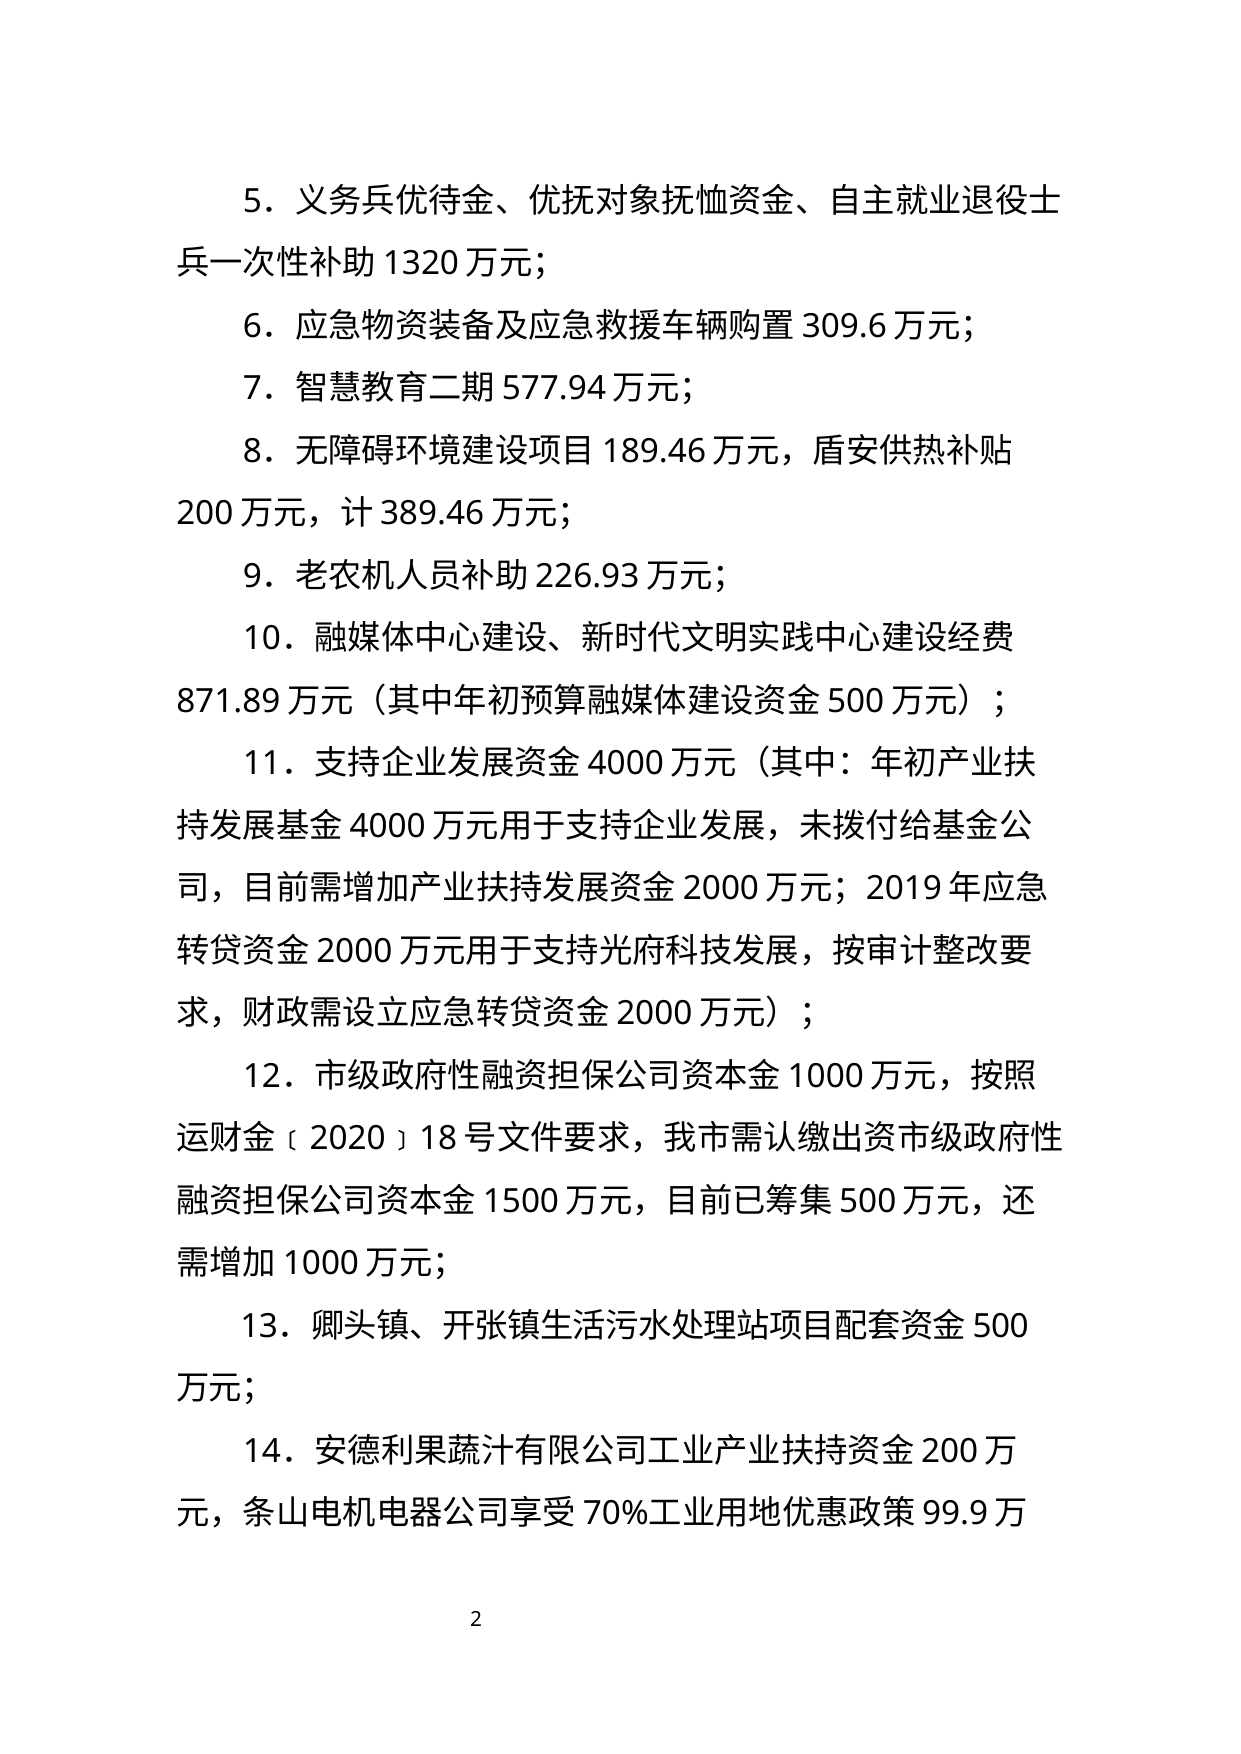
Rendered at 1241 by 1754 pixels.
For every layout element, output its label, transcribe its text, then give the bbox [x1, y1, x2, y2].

list 支持企业发展资金4000万元（其中：年初产业扶持发展基金4000万元用于支持企业发展，未拨付给基金公司，目前需增加产业扶持发展资金2000万元；2019年应急转贷资金2000万元用于支持光府科技发展，按审计整改要求，财政需设立应急转贷资金2000万元）； [176, 724, 1064, 1037]
list 无障碍环境建设项目189.46万元，盾安供热补贴200万元，计389.46万元； [176, 412, 1064, 537]
list 卿头镇、开张镇生活污水处理站项目配套资金500万元； [176, 1287, 1064, 1412]
list 应急物资装备及应急救援车辆购置309.6万元； [176, 287, 1064, 349]
list 市级政府性融资担保公司资本金1000万元，按照运财金﹝2020﹞18号文件要求，我市需认缴出资市级政府性融资担保公司资本金1500万元，目前已筹集500万元，还需增加1000万元； [176, 1037, 1064, 1287]
list 老农机人员补助226.93万元； [176, 537, 1064, 599]
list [176, 1412, 1064, 1537]
list 智慧教育二期577.94万元； [176, 349, 1064, 412]
list 义务兵优待金、优抚对象抚恤资金、自主就业退役士兵一次性补助1320万元； [176, 162, 1064, 287]
list 融媒体中心建设、新时代文明实践中心建设经费871.89万元（其中年初预算融媒体建设资金500万元）； [176, 599, 1064, 724]
